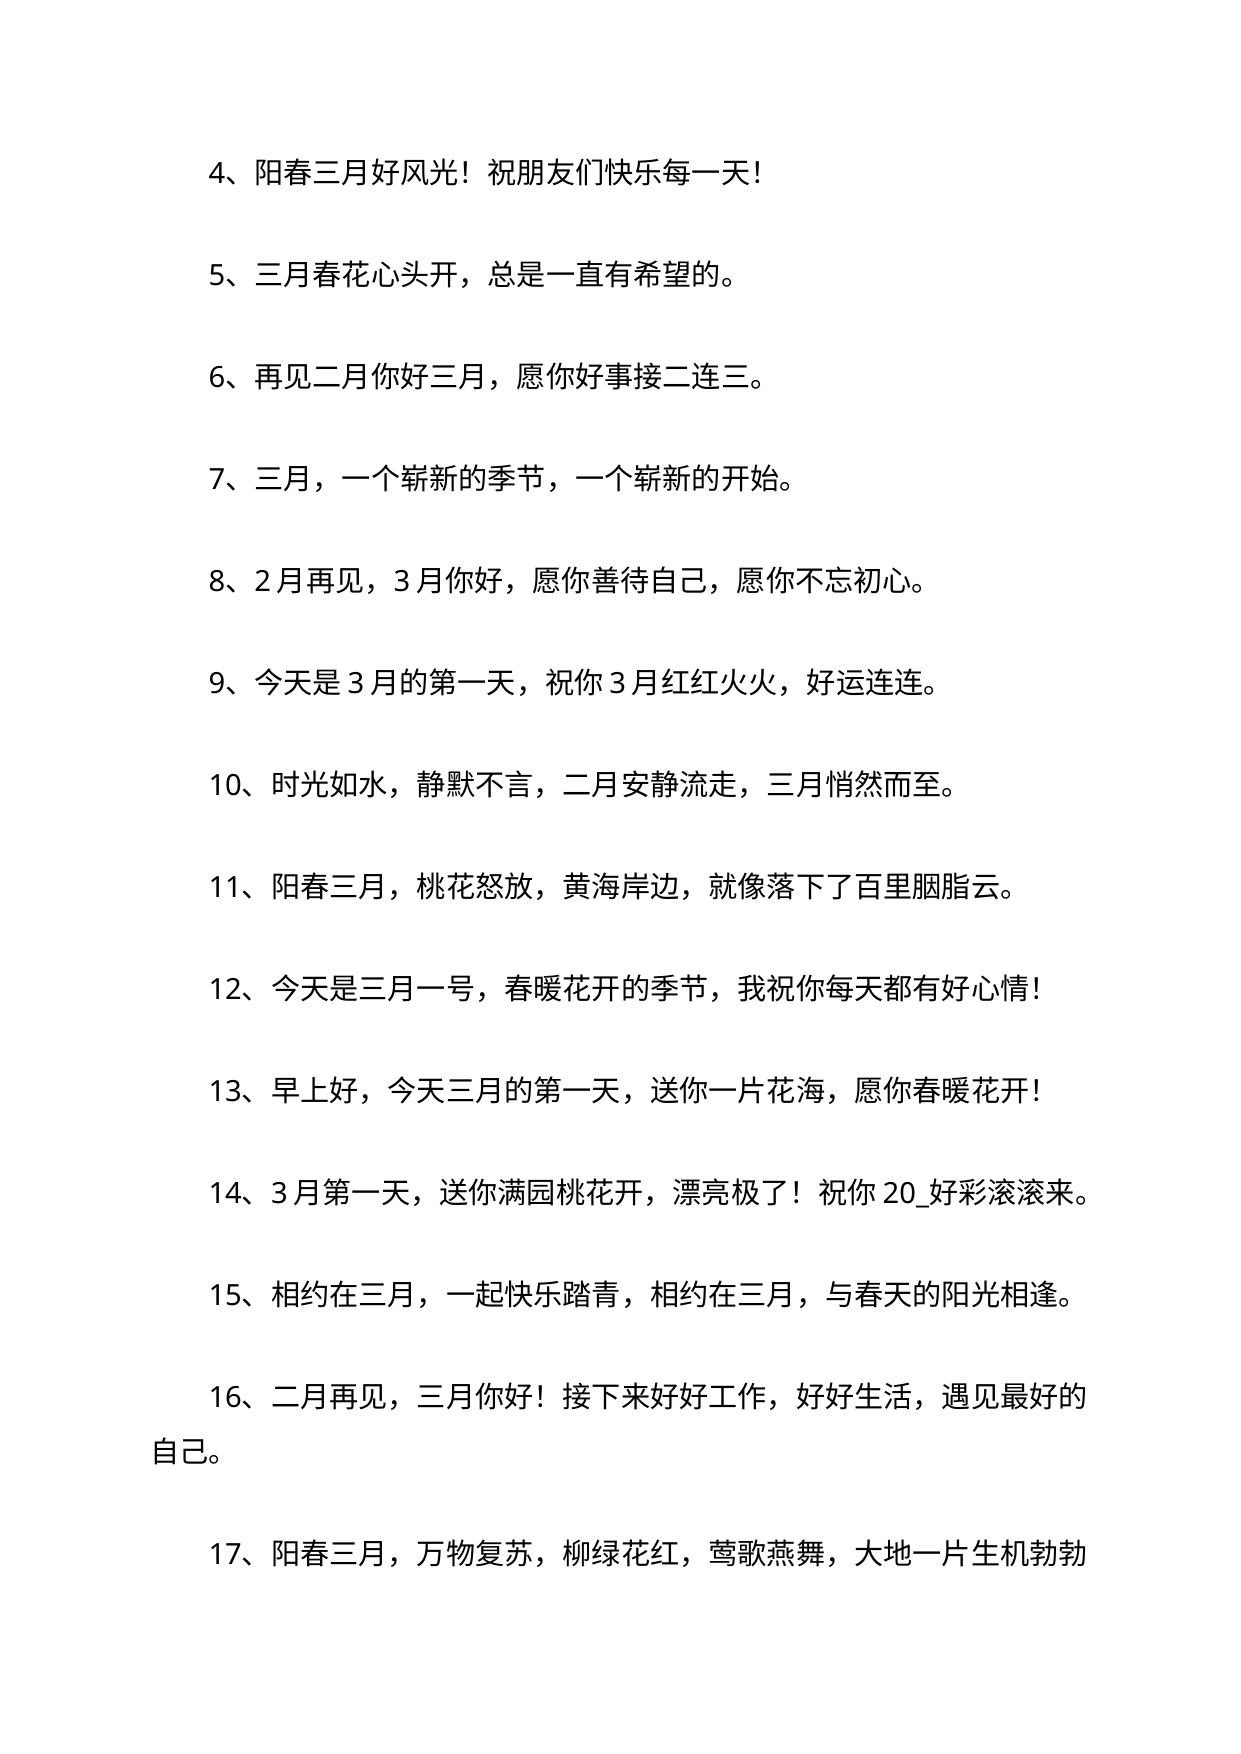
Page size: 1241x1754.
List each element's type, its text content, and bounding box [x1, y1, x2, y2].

text 4、阳春三月好风光！祝朋友们快乐每一天！ [150, 150, 1090, 192]
text 10、时光如水，静默不言，二月安静流走，三月悄然而至。 [150, 762, 1090, 804]
text 15、相约在三月，一起快乐踏青，相约在三月，与春天的阳光相逢。 [150, 1272, 1090, 1314]
text 14、3月第一天，送你满园桃花开，漂亮极了！祝你20_好彩滚滚来。 [150, 1170, 1090, 1212]
text 12、今天是三月一号，春暖花开的季节，我祝你每天都有好心情！ [150, 966, 1090, 1008]
text 11、阳春三月，桃花怒放，黄海岸边，就像落下了百里胭脂云。 [150, 864, 1090, 906]
text 5、三月春花心头开，总是一直有希望的。 [150, 252, 1090, 294]
text 16、二月再见，三月你好！接下来好好工作，好好生活，遇见最好的自己。 [150, 1374, 1090, 1471]
text 7、三月，一个崭新的季节，一个崭新的开始。 [150, 456, 1090, 498]
text 13、早上好，今天三月的第一天，送你一片花海，愿你春暖花开！ [150, 1068, 1090, 1110]
text 9、今天是3月的第一天，祝你3月红红火火，好运连连。 [150, 660, 1090, 702]
text 8、2月再见，3月你好，愿你善待自己，愿你不忘初心。 [150, 558, 1090, 600]
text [150, 1531, 1090, 1573]
text 6、再见二月你好三月，愿你好事接二连三。 [150, 354, 1090, 396]
